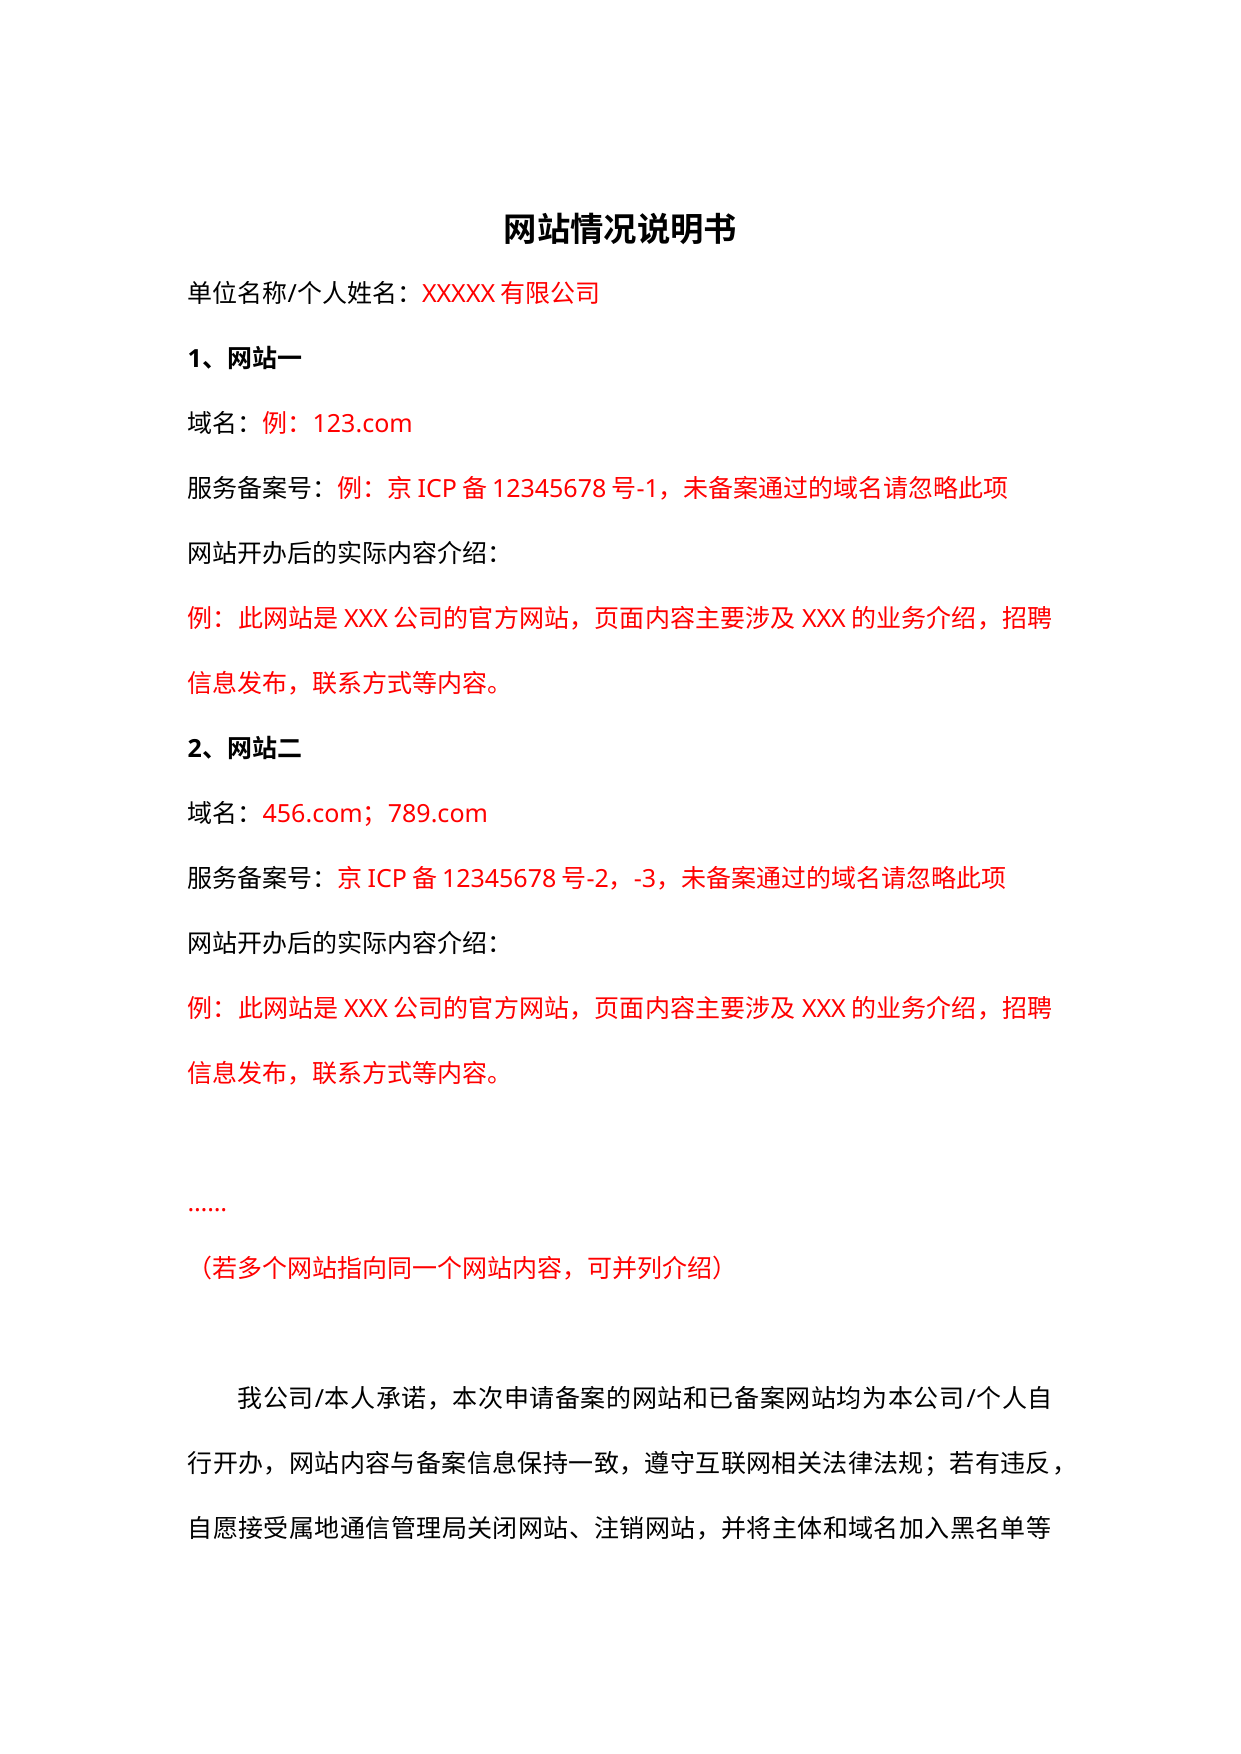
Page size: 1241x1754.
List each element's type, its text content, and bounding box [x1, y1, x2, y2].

text （若多个网站指向同一个网站内容，可并列介绍） [187, 1234, 1053, 1299]
text …… [187, 1169, 1053, 1234]
text 单位名称/个人姓名：XXXXX有限公司 [187, 259, 1053, 324]
text 网站开办后的实际内容介绍： [187, 519, 1053, 584]
text 1、网站一 [187, 324, 1053, 389]
text 服务备案号：京ICP备12345678号-2，-3，未备案通过的域名请忽略此项 [187, 844, 1053, 909]
text 网站情况说明书 [187, 194, 1053, 259]
text 网站开办后的实际内容介绍： [187, 909, 1053, 974]
text 服务备案号：例：京ICP备12345678号-1，未备案通过的域名请忽略此项 [187, 454, 1053, 519]
text 域名：456.com；789.com [187, 779, 1053, 844]
text 2、网站二 [187, 714, 1053, 779]
text 例：此网站是XXX公司的官方网站，页面内容主要涉及XXX的业务介绍，招聘信息发布，联系方式等内容。 [187, 974, 1053, 1104]
text 例：此网站是XXX公司的官方网站，页面内容主要涉及XXX的业务介绍，招聘信息发布，联系方式等内容。 [187, 584, 1053, 714]
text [187, 1364, 1053, 1559]
text 域名：例：123.com [187, 389, 1053, 454]
